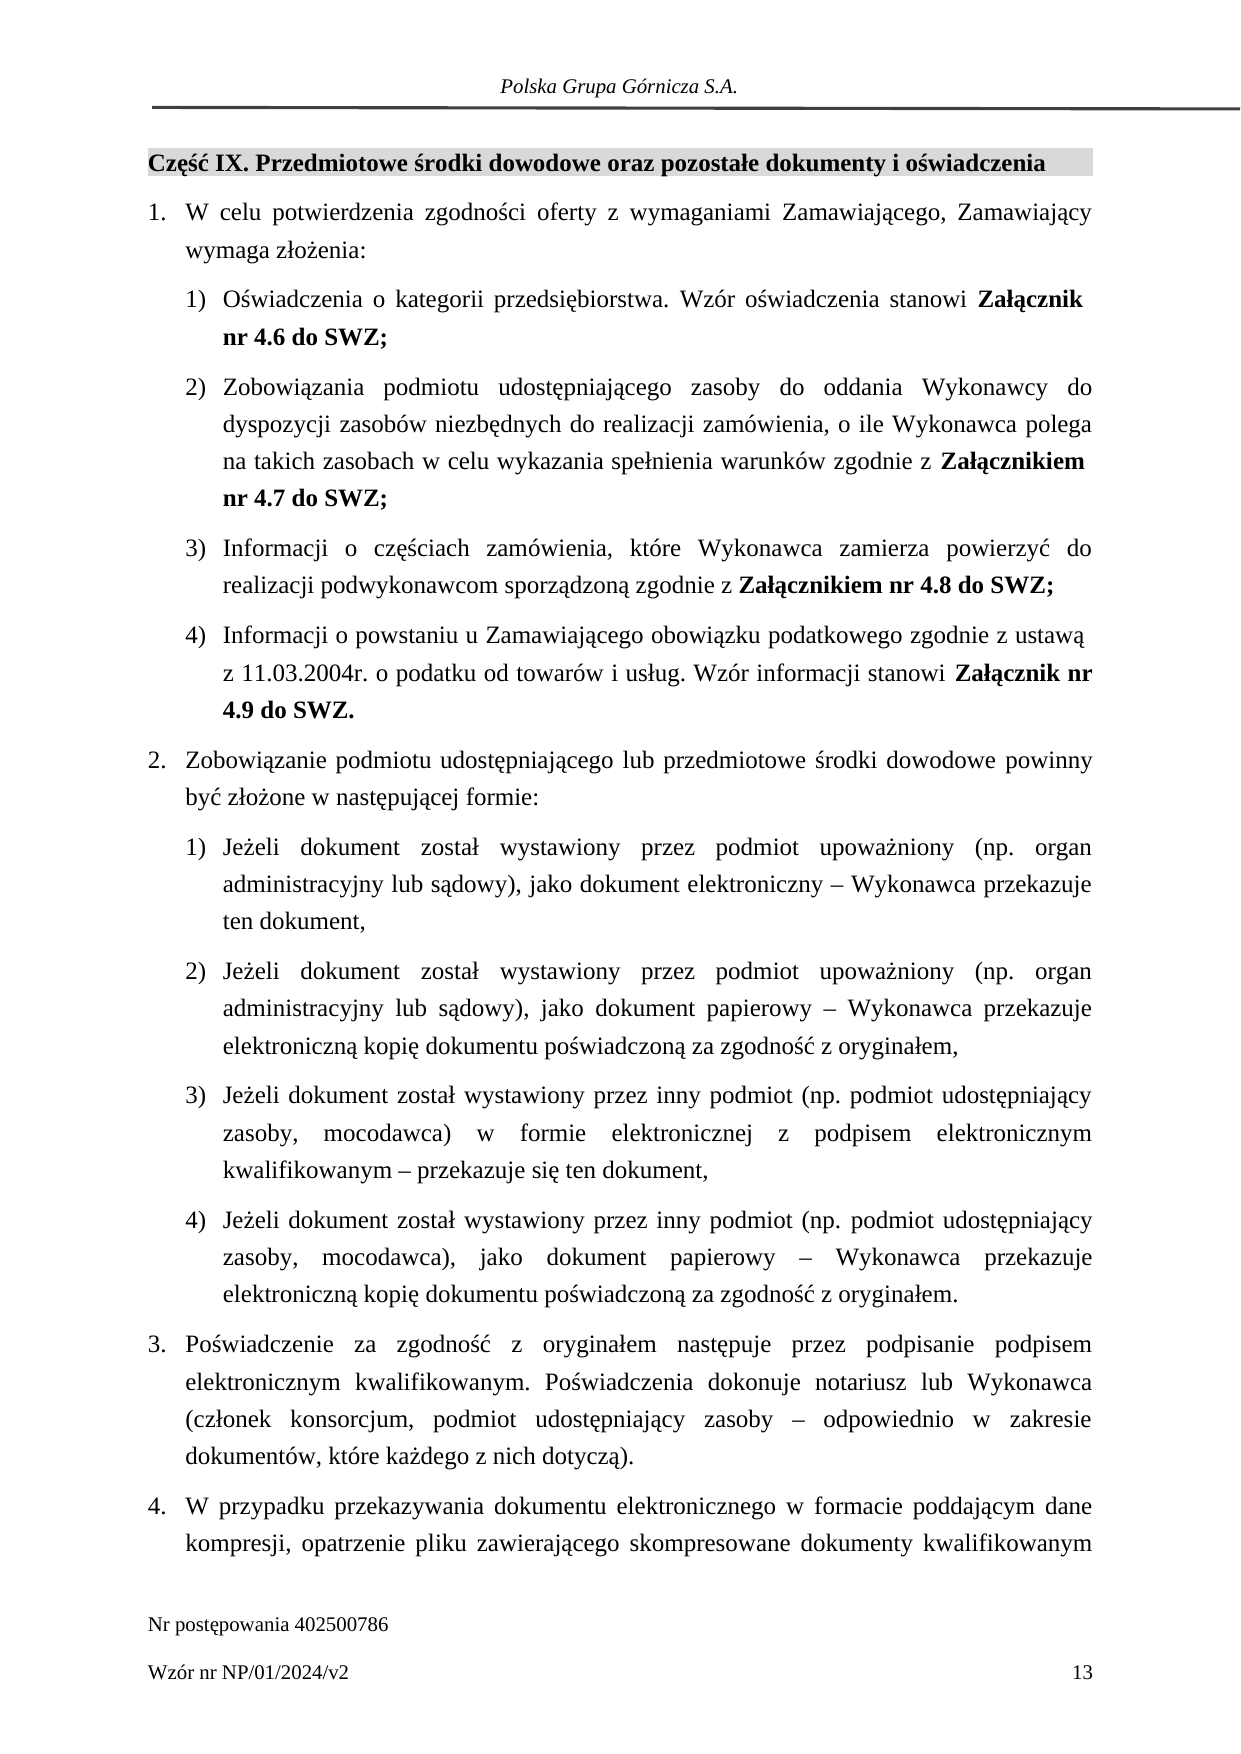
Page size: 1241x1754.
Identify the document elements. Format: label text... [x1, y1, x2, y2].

list Jeżeli dokument został wystawiony przez podmiot upoważniony (np. organ administracyjny lub sądowy), jako dokument papierowy – Wykonawca przekazuje elektroniczną kopię dokumentu poświadczoną za zgodność z oryginałem, [185, 956, 1093, 1059]
list Informacji o powstaniu u Zamawiającego obowiązku podatkowego zgodnie z ustawą z 11.03.2004r. o podatku od towarów i usług. Wzór informacji stanowi Załącznik nr 4.9 do SWZ. [185, 620, 1093, 724]
list Zobowiązania podmiotu udostępniającego zasoby do oddania Wykonawcy do dyspozycji zasobów niezbędnych do realizacji zamówienia, o ile Wykonawca polega na takich zasobach w celu wykazania spełnienia warunków zgodnie z Załącznikiem nr 4.7 do SWZ; [185, 372, 1093, 512]
list Informacji o częściach zamówienia, które Wykonawca zamierza powierzyć do realizacji podwykonawcom sporządzoną zgodnie z Załącznikiem nr 4.8 do SWZ; [185, 533, 1093, 599]
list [148, 1491, 1093, 1557]
list Jeżeli dokument został wystawiony przez inny podmiot (np. podmiot udostępniający zasoby, mocodawca) w formie elektronicznej z podpisem elektronicznym kwalifikowanym – przekazuje się ten dokument, [185, 1081, 1093, 1184]
list Poświadczenie za zgodność z oryginałem następuje przez podpisanie podpisem elektronicznym kwalifikowanym. Poświadczenia dokonuje notariusz lub Wykonawca (członek konsorcjum, podmiot udostępniający zasoby – odpowiednio w zakresie dokumentów, które każdego z nich dotyczą). [148, 1329, 1093, 1470]
list Oświadczenia o kategorii przedsiębiorstwa. Wzór oświadczenia stanowi Załącznik nr 4.6 do SWZ; [185, 284, 1093, 351]
subtitle Część IX. Przedmiotowe środki dowodowe oraz pozostałe dokumenty i oświadczenia [148, 148, 1093, 176]
list Zobowiązanie podmiotu udostępniającego lub przedmiotowe środki dowodowe powinny być złożone w następującej formie: [148, 745, 1093, 811]
list W celu potwierdzenia zgodności oferty z wymaganiami Zamawiającego, Zamawiający wymaga złożenia: [148, 197, 1093, 263]
list Jeżeli dokument został wystawiony przez podmiot upoważniony (np. organ administracyjny lub sądowy), jako dokument elektroniczny – Wykonawca przekazuje ten dokument, [185, 832, 1093, 935]
list Jeżeli dokument został wystawiony przez inny podmiot (np. podmiot udostępniający zasoby, mocodawca), jako dokument papierowy – Wykonawca przekazuje elektroniczną kopię dokumentu poświadczoną za zgodność z oryginałem. [185, 1205, 1093, 1308]
